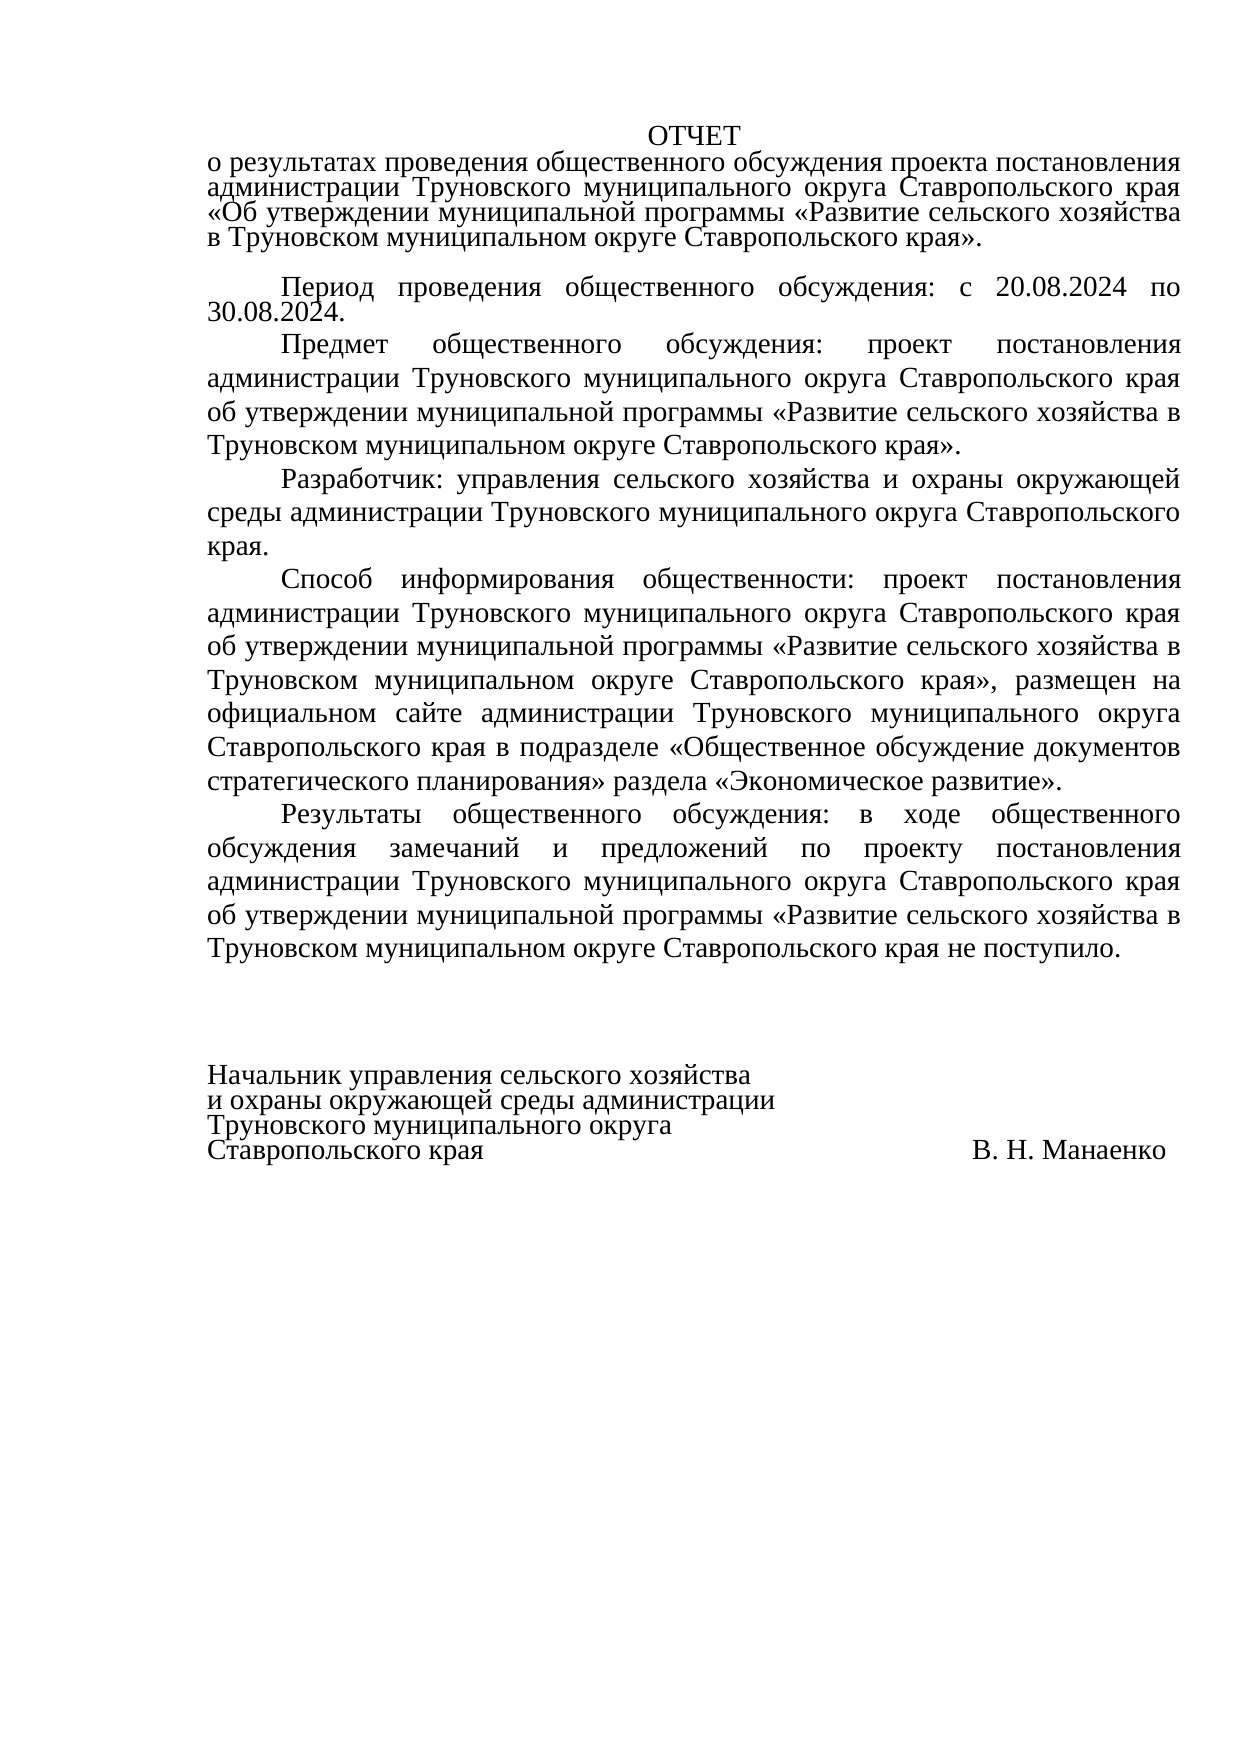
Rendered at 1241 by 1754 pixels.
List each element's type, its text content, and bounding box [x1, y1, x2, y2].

text Труновского муниципального округа [207, 1114, 1181, 1139]
text Результаты общественного обсуждения: в ходе общественного обсуждения замечаний и предложений по проекту постановления администрации Труновского муниципального округа Ставропольского края об утверждении муниципальной программы «Развитие сельского хозяйства в Труновском муниципальном округе Ставропольского края не поступило. [207, 796, 1181, 964]
text Период проведения общественного обсуждения: с 20.08.2024 по 30.08.2024. [207, 277, 1181, 327]
text Разработчик: управления сельского хозяйства и охраны окружающей среды администрации Труновского муниципального округа Ставропольского края. [207, 461, 1181, 561]
text о результатах проведения общественного обсуждения проекта постановления администрации Труновского муниципального округа Ставропольского края «Об утверждении муниципальной программы «Развитие сельского хозяйства в Труновском муниципальном округе Ставропольского края». [207, 152, 1181, 252]
text Предмет общественного обсуждения: проект постановления администрации Труновского муниципального округа Ставропольского края об утверждении муниципальной программы «Развитие сельского хозяйства в Труновском муниципальном округе Ставропольского края». [207, 327, 1181, 461]
text и охраны окружающей среды администрации [207, 1089, 1181, 1114]
text Способ информирования общественности: проект постановления администрации Труновского муниципального округа Ставропольского края об утверждении муниципальной программы «Развитие сельского хозяйства в Труновском муниципальном округе Ставропольского края», размещен на официальном сайте администрации Труновского муниципального округа Ставропольского края в подразделе «Общественное обсуждение документов стратегического планирования» раздела «Экономическое развитие». [207, 561, 1181, 796]
text Начальник управления сельского хозяйства [207, 1064, 1181, 1089]
text ОТЧЕТ [207, 118, 1181, 152]
text Ставропольского края В. Н. Манаенко [207, 1139, 1181, 1164]
